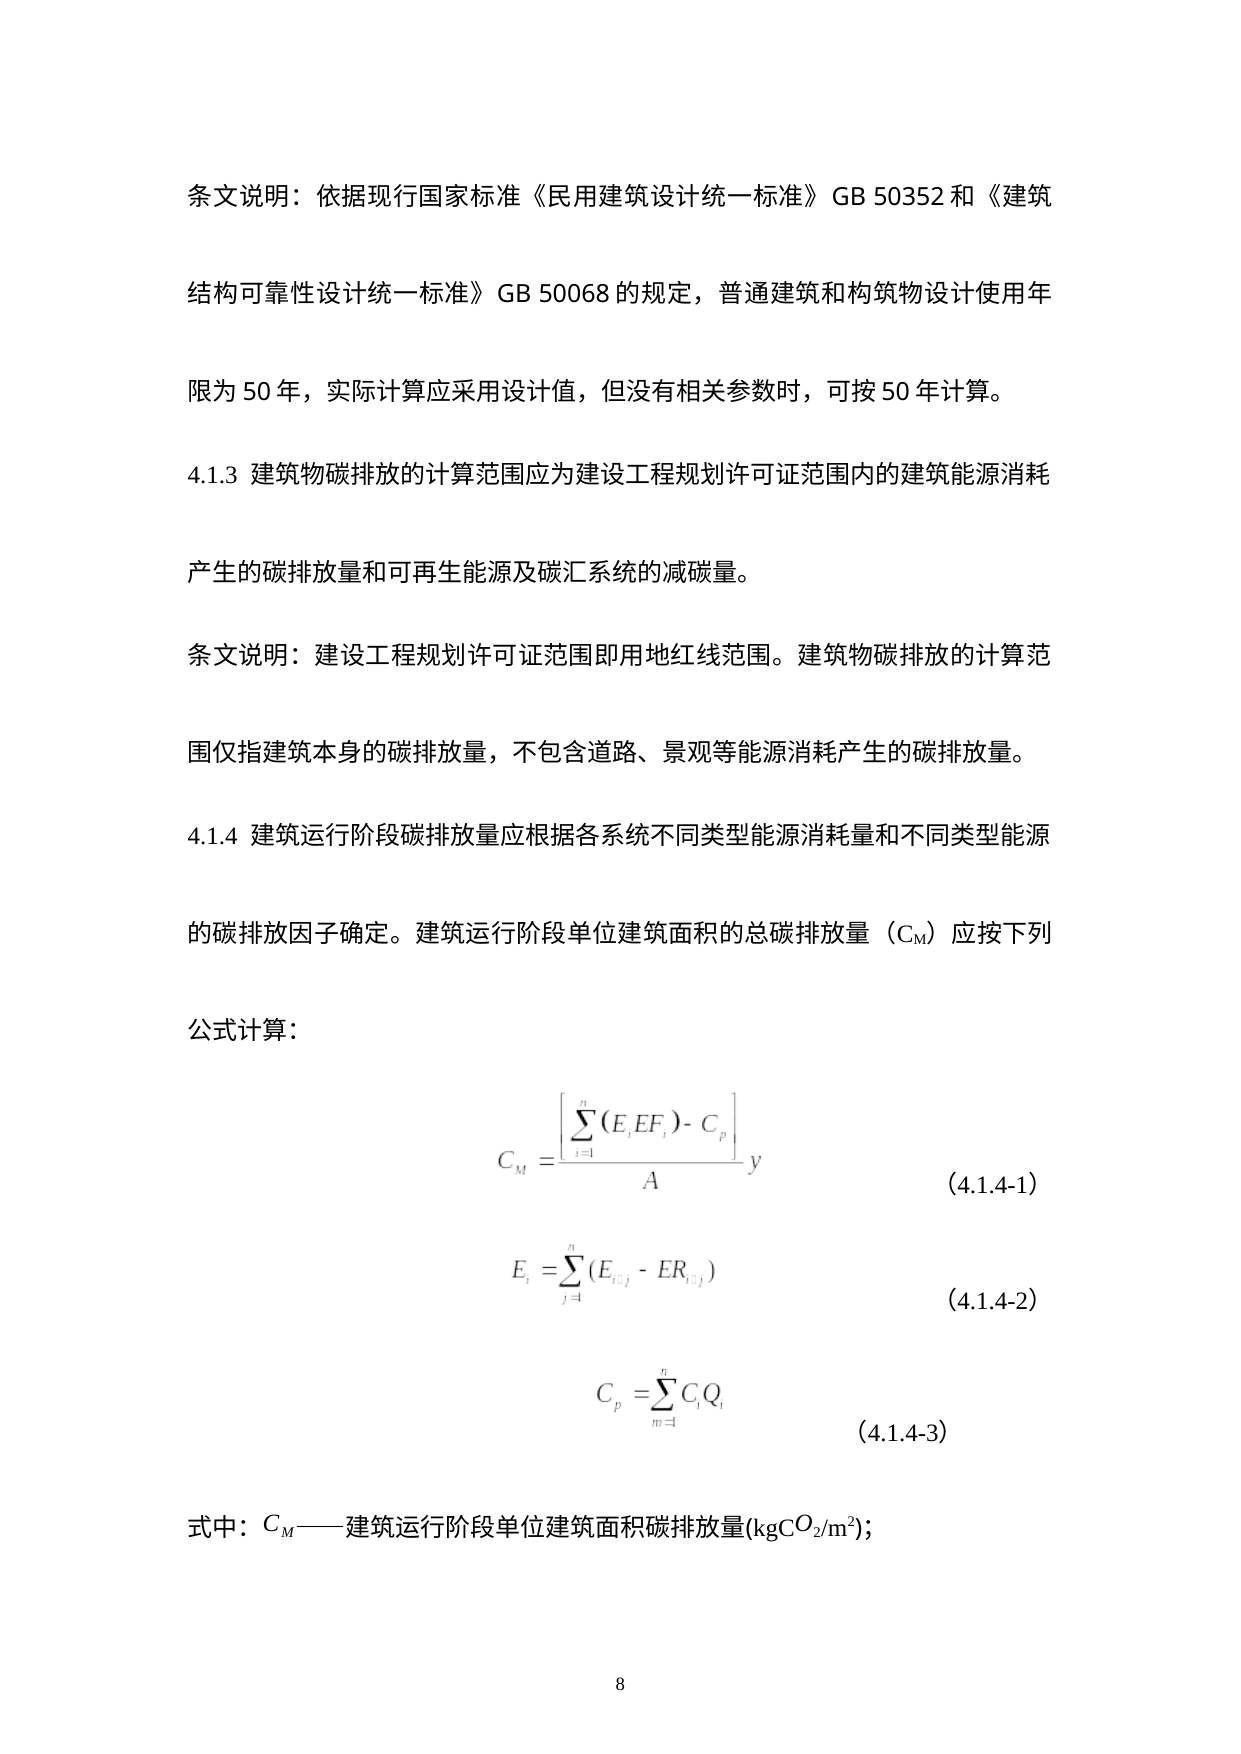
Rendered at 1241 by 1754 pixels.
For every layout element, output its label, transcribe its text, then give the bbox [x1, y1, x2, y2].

text 式中：——建筑运行阶段单位建筑面积碳排放量(kgC/m2)； [187, 1493, 1053, 1558]
text 条文说明：建设工程规划许可证范围即用地红线范围。建筑物碳排放的计算范围仅指建筑本身的碳排放量，不包含道路、景观等能源消耗产生的碳排放量。 [187, 621, 1053, 783]
text 条文说明：依据现行国家标准《民用建筑设计统一标准》GB 50352和《建筑结构可靠性设计统一标准》GB 50068的规定，普通建筑和构筑物设计使用年限为50年，实际计算应采用设计值，但没有相关参数时，可按50年计算。 [187, 162, 1053, 422]
text （4.1.4-2） [187, 1228, 1053, 1325]
text 4.1.4 建筑运行阶段碳排放量应根据各系统不同类型能源消耗量和不同类型能源的碳排放因子确定。建筑运行阶段单位建筑面积的总碳排放量（CM）应按下列公式计算： [187, 801, 1053, 1061]
text 4.1.3 建筑物碳排放的计算范围应为建设工程规划许可证范围内的建筑能源消耗产生的碳排放量和可再生能源及碳汇系统的减碳量。 [187, 440, 1053, 603]
text （4.1.4-3） [231, 1360, 1003, 1458]
text （4.1.4-1） [187, 1079, 1053, 1209]
